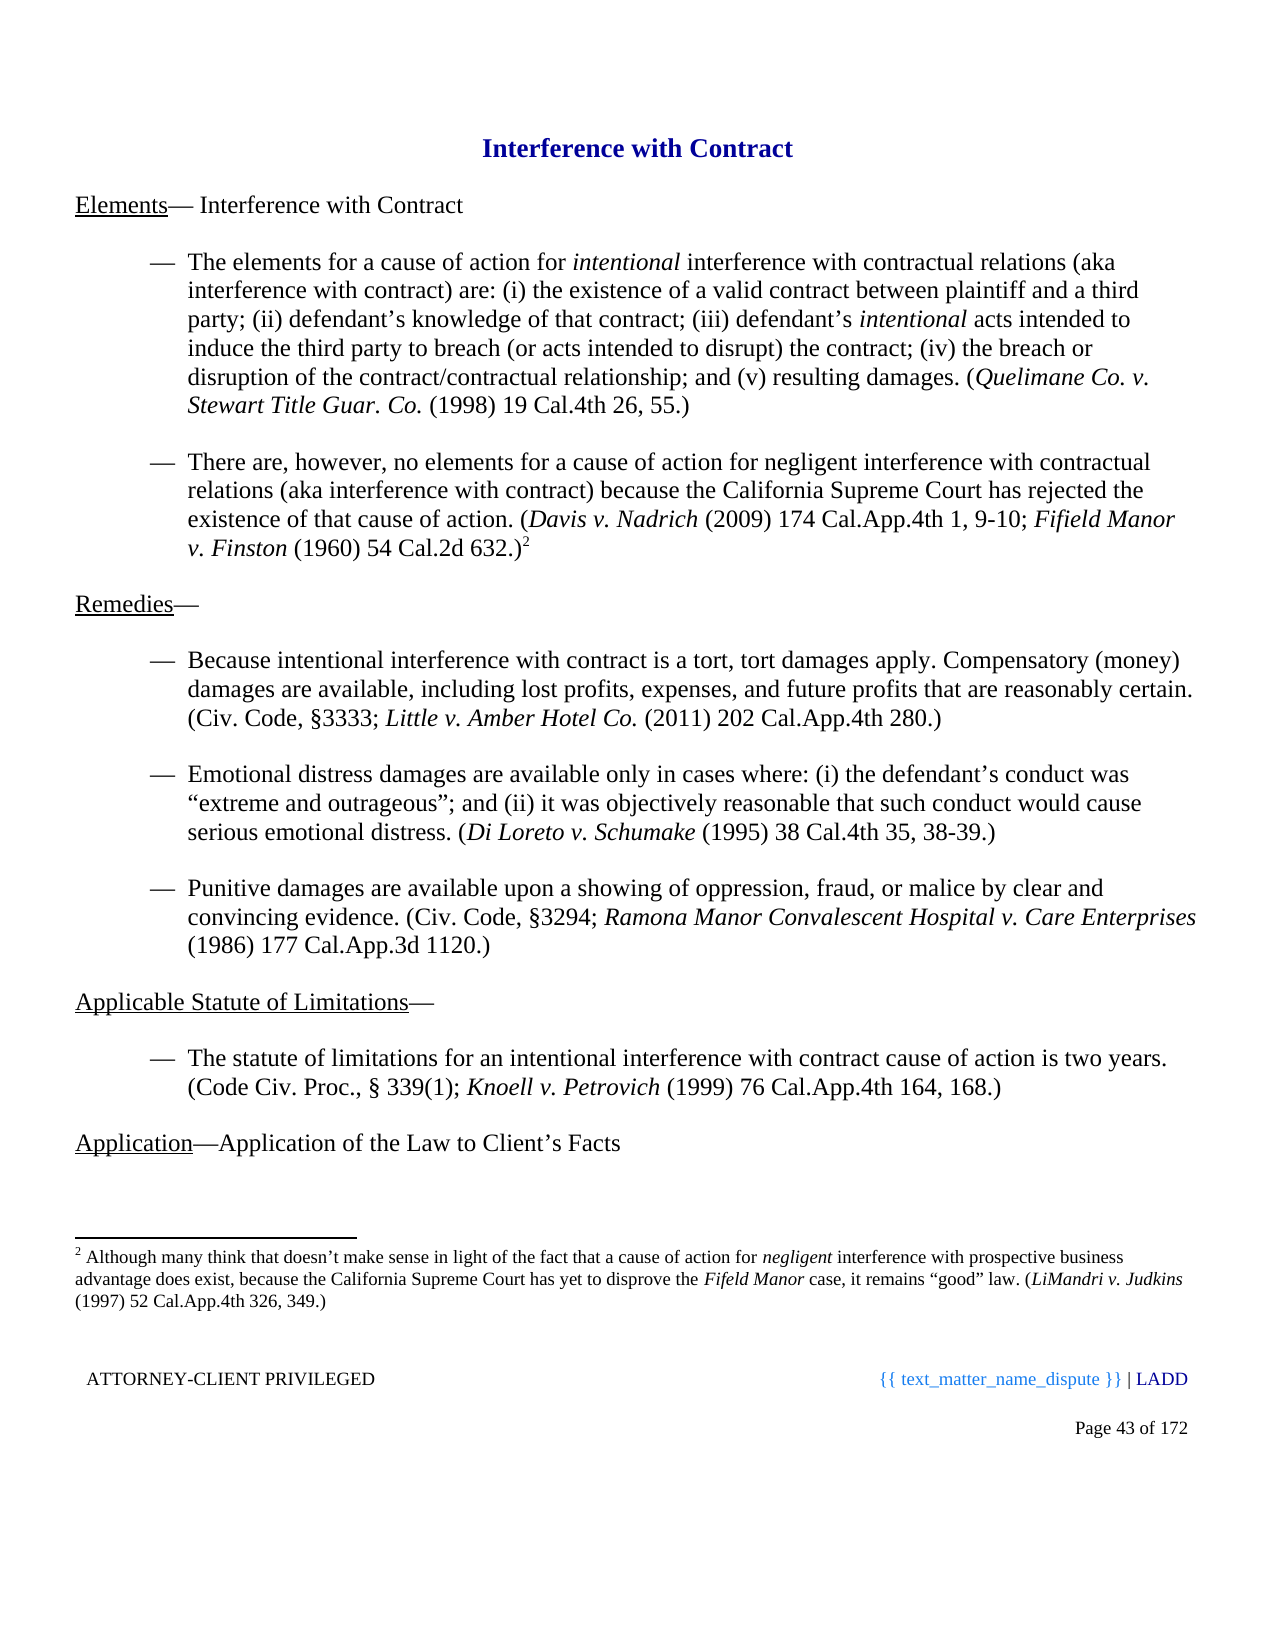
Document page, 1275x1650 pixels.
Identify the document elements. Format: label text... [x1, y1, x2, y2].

text Applicable Statute of Limitations— [75, 987, 1200, 1015]
text — Because intentional interference with contract is a tort, tort damages apply. Compensatory (money) damages are available, including lost profits, expenses, and future profits that are reasonably certain. (Civ. Code, §3333; Little v. Amber Hotel Co. (2011) 202 Cal.App.4th 280.) [150, 645, 1200, 732]
text Remedies— [75, 589, 1200, 618]
text Application—Application of the Law to Client’s Facts [75, 1128, 1200, 1157]
text — Punitive damages are available upon a showing of oppression, fraud, or malice by clear and convincing evidence. (Civ. Code, §3294; Ramona Manor Convalescent Hospital v. Care Enterprises (1986) 177 Cal.App.3d 1120.) [150, 873, 1200, 959]
text — The elements for a cause of action for intentional interference with contractual relations (aka interference with contract) are: (i) the existence of a valid contract between plaintiff and a third party; (ii) defendant’s knowledge of that contract; (iii) defendant’s intentional acts intended to induce the third party to breach (or acts intended to disrupt) the contract; (iv) the breach or disruption of the contract/contractual relationship; and (v) resulting damages. (Quelimane Co. v. Stewart Title Guar. Co. (1998) 19 Cal.4th 26, 55.) [150, 247, 1200, 419]
text Elements— Interference with Contract [75, 190, 1200, 219]
text — Emotional distress damages are available only in cases where: (i) the defendant’s conduct was “extreme and outrageous”; and (ii) it was objectively reasonable that such conduct would cause serious emotional distress. (Di Loreto v. Schumake (1995) 38 Cal.4th 35, 38-39.) [150, 759, 1200, 845]
text — There are, however, no elements for a cause of action for negligent interference with contractual relations (aka interference with contract) because the California Supreme Court has rejected the existence of that cause of action. (Davis v. Nadrich (2009) 174 Cal.App.4th 1, 9-10; Fifield Manor v. Finston (1960) 54 Cal.2d 632.) [150, 447, 1200, 562]
subtitle Interference with Contract [75, 101, 1200, 163]
text — The statute of limitations for an intentional interference with contract cause of action is two years. (Code Civ. Proc., § 339(1); Knoell v. Petrovich (1999) 76 Cal.App.4th 164, 168.) [150, 1043, 1200, 1100]
